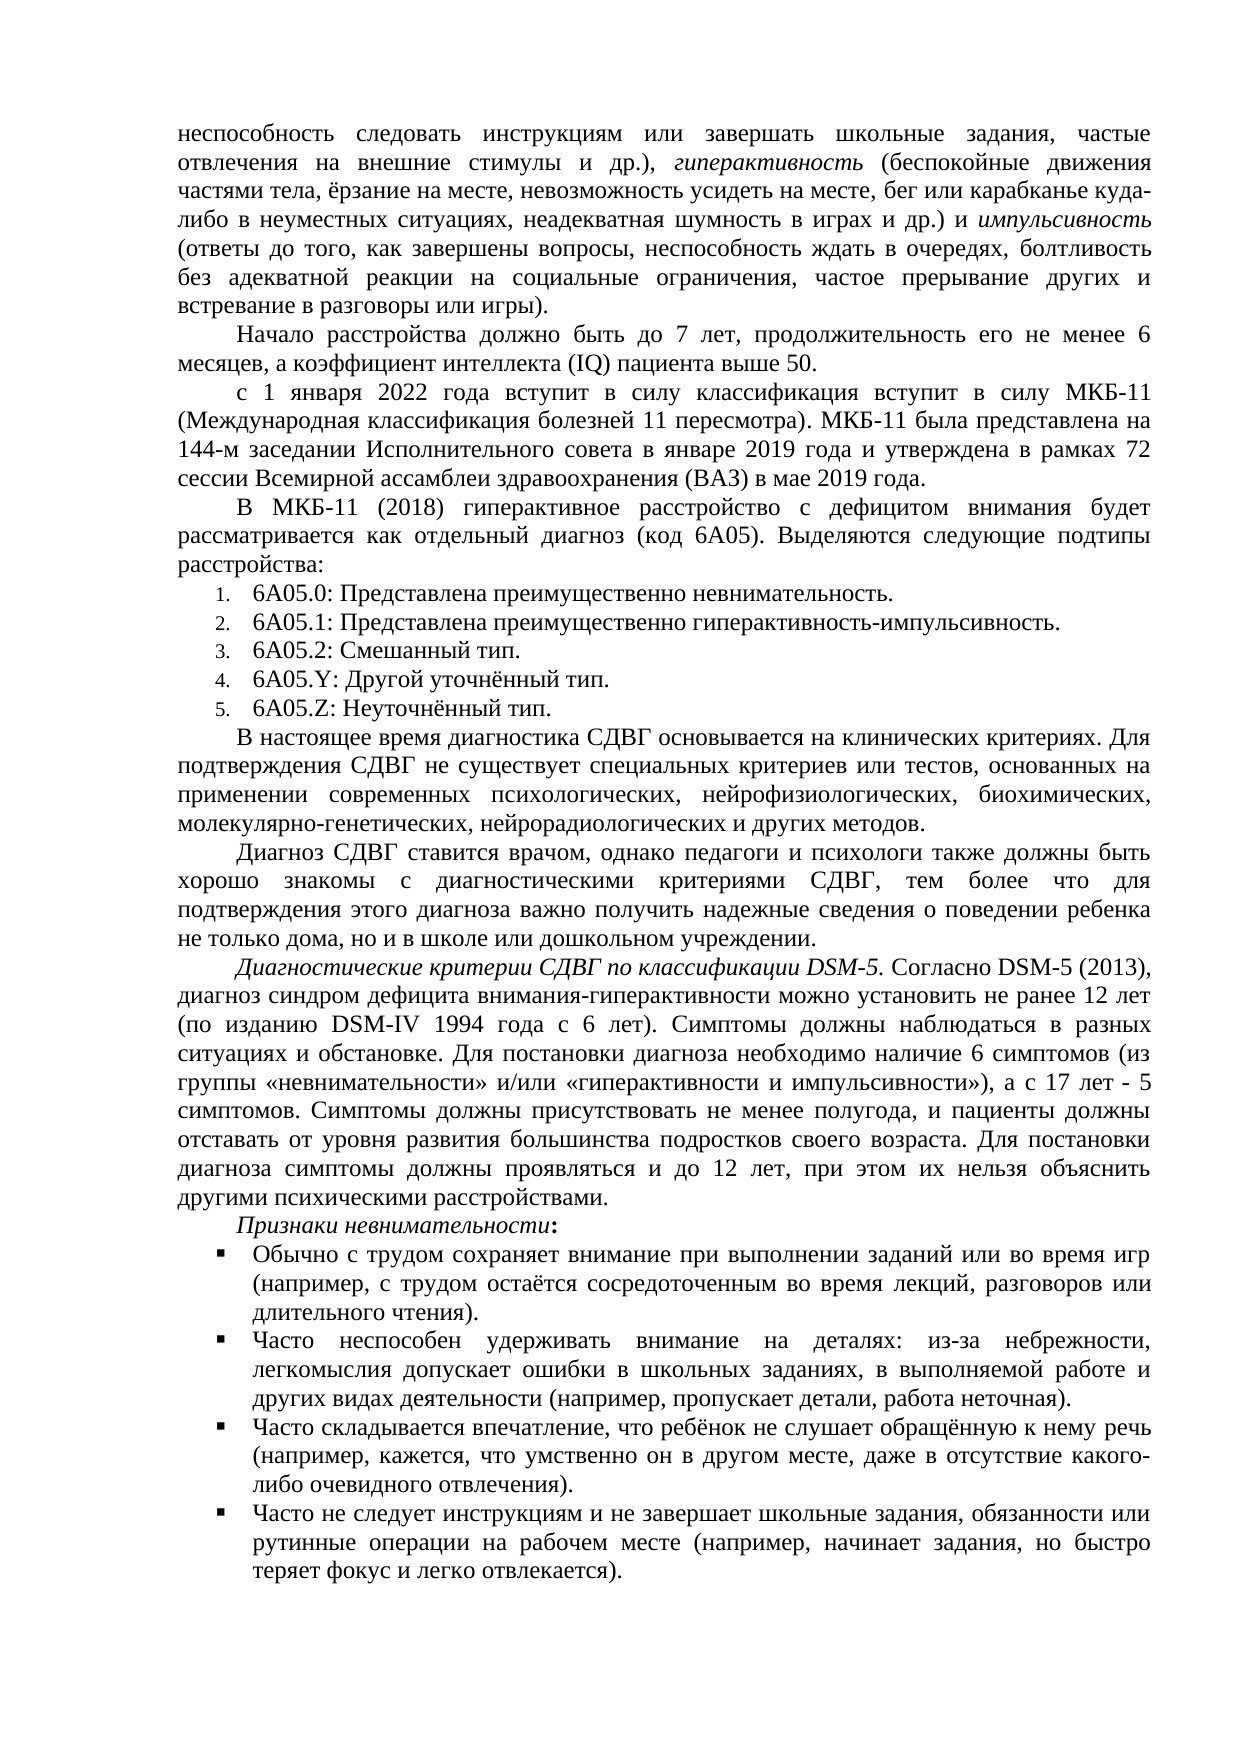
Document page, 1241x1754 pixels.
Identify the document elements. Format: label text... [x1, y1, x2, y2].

text В МКБ-11 (2018) гиперактивное расстройство с дефицитом внимания будет рассматривается как отдельный диагноз (код 6A05). Выделяются следующие подтипы расстройства: [177, 492, 1152, 578]
list 6A05.1: Представлена преимущественно гиперактивность-импульсивность. [215, 607, 1152, 636]
list 6A05.Y: Другой уточнённый тип. [215, 664, 1152, 693]
list Часто не следует инструкциям и не завершает школьные задания, обязанности или рутинные операции на рабочем месте (например, начинает задания, но быстро теряет фокус и легко отвлекается). [215, 1498, 1152, 1584]
list Обычно с трудом сохраняет внимание при выполнении заданий или во время игр (например, с трудом остаётся сосредоточенным во время лекций, разговоров или длительного чтения). [215, 1239, 1152, 1326]
text В настоящее время диагностика СДВГ основывается на клинических критериях. Для подтверждения СДВГ не существует специальных критериев или тестов, основанных на применении современных психологических, нейрофизиологических, биохимических, молекулярно-генетических, нейрорадиологических и других методов. [177, 722, 1152, 837]
list Часто неспособен удерживать внимание на деталях: из-за небрежности, легкомыслия допускает ошибки в школьных заданиях, в выполняемой работе и других видах деятельности (например, пропускает детали, работа неточная). [215, 1326, 1152, 1412]
text с 1 января 2022 года вступит в силу классификация вступит в силу МКБ-11 (Международная классификация болезней 11 пересмотра). МКБ-11 была представлена на 144-м заседании Исполнительного совета в январе 2019 года и утверждена в рамках 72 сессии Всемирной ассамблеи здравоохранения (ВАЗ) в мае 2019 года. [177, 377, 1152, 492]
text Начало расстройства должно быть до 7 лет, продолжительность его не менее 6 месяцев, а коэффициент интеллекта (IQ) пациента выше 50. [177, 319, 1152, 377]
list 6A05.0: Представлена преимущественно невнимательность. [215, 578, 1152, 607]
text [177, 118, 1152, 319]
text Диагностические критерии СДВГ по классификации DSM-5. Согласно DSM-5 (2013), диагноз синдром дефицита внимания-гиперактивности можно установить не ранее 12 лет (по изданию DSM-IV 1994 года с 6 лет). Симптомы должны наблюдаться в разных ситуациях и обстановке. Для постановки диагноза необходимо наличие 6 симптомов (из группы «невнимательности» и/или «гиперактивности и импульсивности»), а с 17 лет - 5 симптомов. Симптомы должны присутствовать не менее полугода, и пациенты должны отставать от уровня развития большинства подростков своего возраста. Для постановки диагноза симптомы должны проявляться и до 12 лет, при этом их нельзя объяснить другими психическими расстройствами. [177, 952, 1152, 1211]
list Часто складывается впечатление, что ребёнок не слушает обращённую к нему речь (например, кажется, что умственно он в другом месте, даже в отсутствие какого-либо очевидного отвлечения). [215, 1412, 1152, 1498]
list 6A05.Z: Неуточнённый тип. [215, 693, 1152, 722]
text Признаки невнимательности: [177, 1211, 1152, 1239]
text Диагноз СДВГ ставится врачом, однако педагоги и психологи также должны быть хорошо знакомы с диагностическими критериями СДВГ, тем более что для подтверждения этого диагноза важно получить надежные сведения о поведении ребенка не только дома, но и в школе или дошкольном учреждении. [177, 837, 1152, 952]
list 6A05.2: Смешанный тип. [215, 636, 1152, 664]
